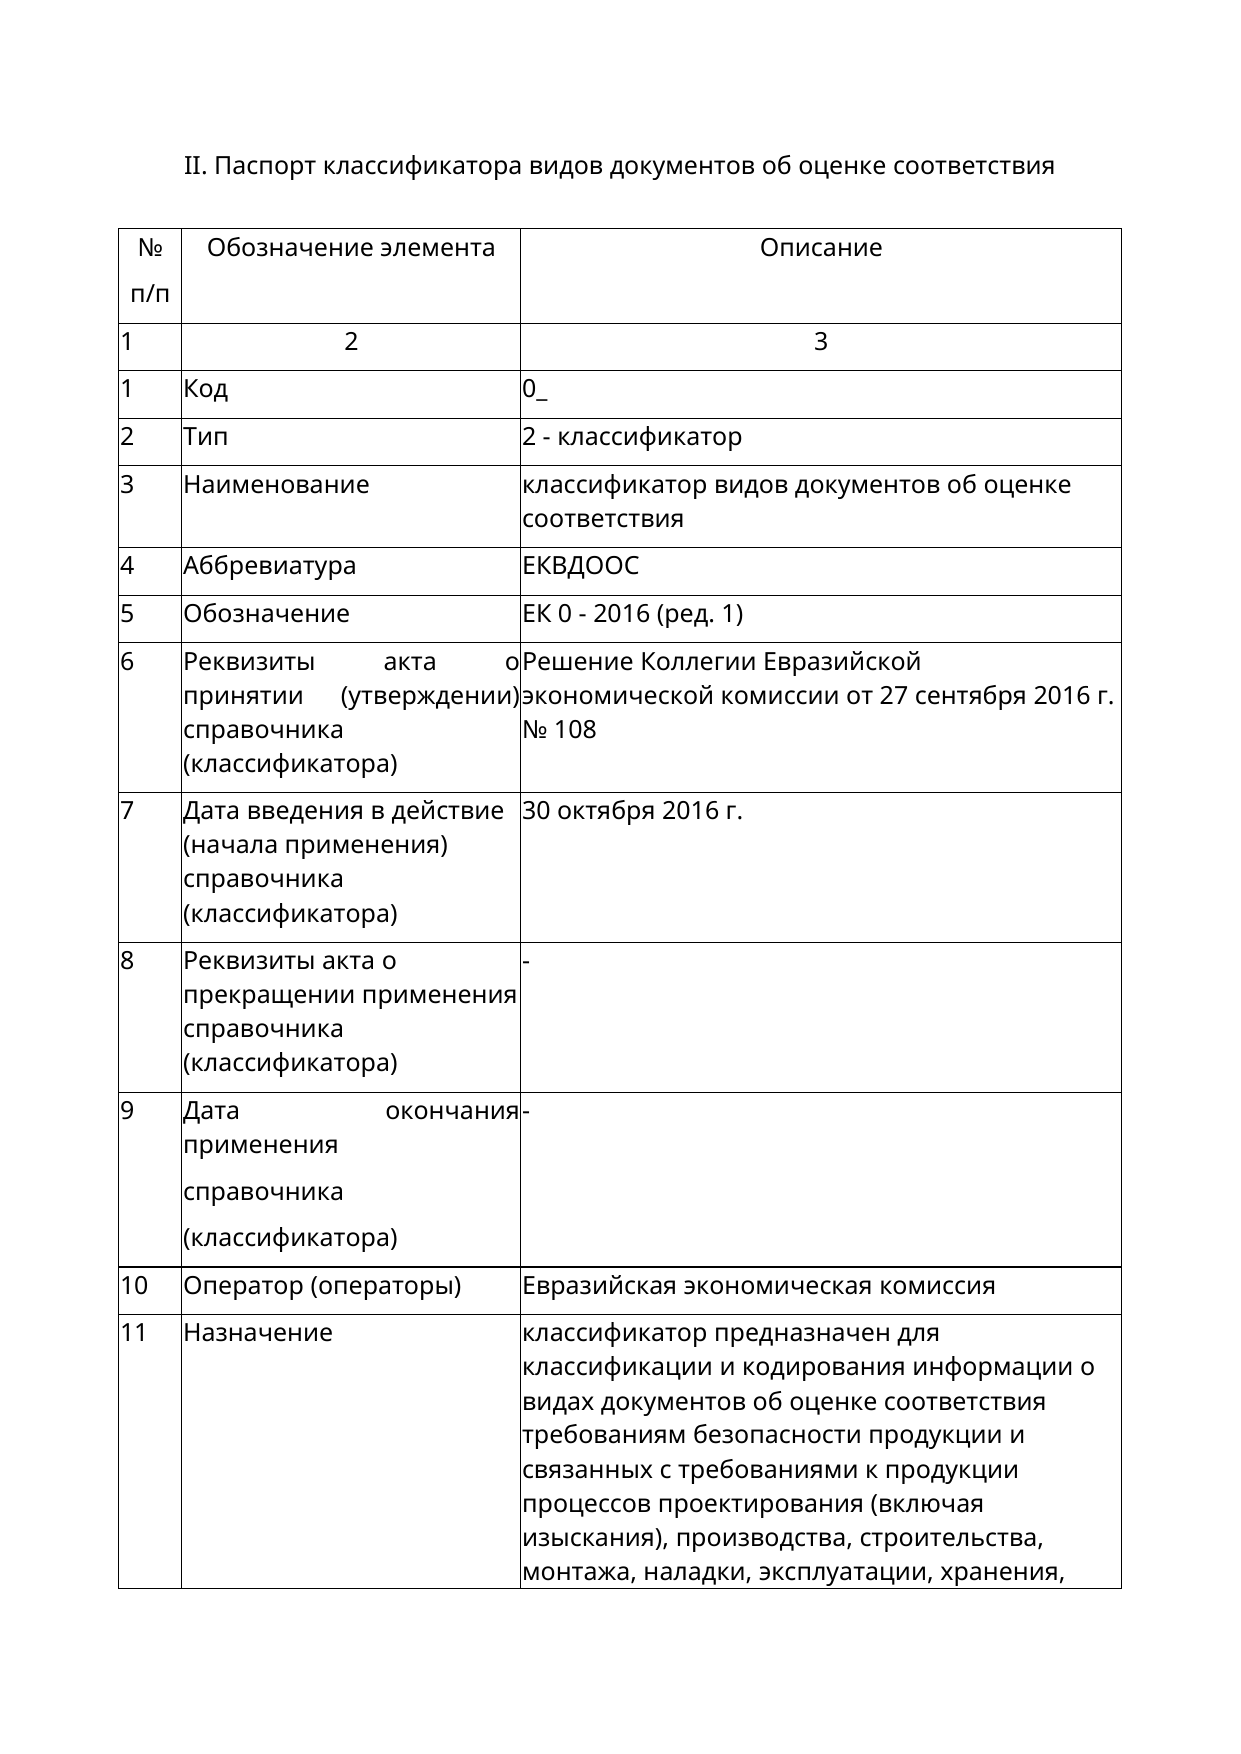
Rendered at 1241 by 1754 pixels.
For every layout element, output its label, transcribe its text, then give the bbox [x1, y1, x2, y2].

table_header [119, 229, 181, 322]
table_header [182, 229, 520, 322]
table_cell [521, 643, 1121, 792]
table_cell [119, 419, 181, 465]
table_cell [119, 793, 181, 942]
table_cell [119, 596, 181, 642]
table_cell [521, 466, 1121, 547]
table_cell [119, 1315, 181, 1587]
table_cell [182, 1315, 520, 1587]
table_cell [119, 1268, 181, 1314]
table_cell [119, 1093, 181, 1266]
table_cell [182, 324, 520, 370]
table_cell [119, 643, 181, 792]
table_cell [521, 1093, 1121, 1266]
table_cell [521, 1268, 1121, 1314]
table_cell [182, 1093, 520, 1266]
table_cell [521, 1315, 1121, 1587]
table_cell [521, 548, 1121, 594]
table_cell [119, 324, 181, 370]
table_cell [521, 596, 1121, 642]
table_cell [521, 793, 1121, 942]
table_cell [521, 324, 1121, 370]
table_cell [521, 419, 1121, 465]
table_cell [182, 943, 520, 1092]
text II. Паспорт классификатора видов документов об оценке соответствия [148, 148, 1092, 182]
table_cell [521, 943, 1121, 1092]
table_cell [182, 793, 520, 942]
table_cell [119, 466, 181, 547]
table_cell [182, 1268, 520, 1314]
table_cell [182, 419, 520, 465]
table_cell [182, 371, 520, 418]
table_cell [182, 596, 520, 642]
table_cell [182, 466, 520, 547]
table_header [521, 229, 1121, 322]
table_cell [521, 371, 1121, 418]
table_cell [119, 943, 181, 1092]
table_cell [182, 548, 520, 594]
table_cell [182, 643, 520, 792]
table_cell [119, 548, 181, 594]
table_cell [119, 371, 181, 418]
